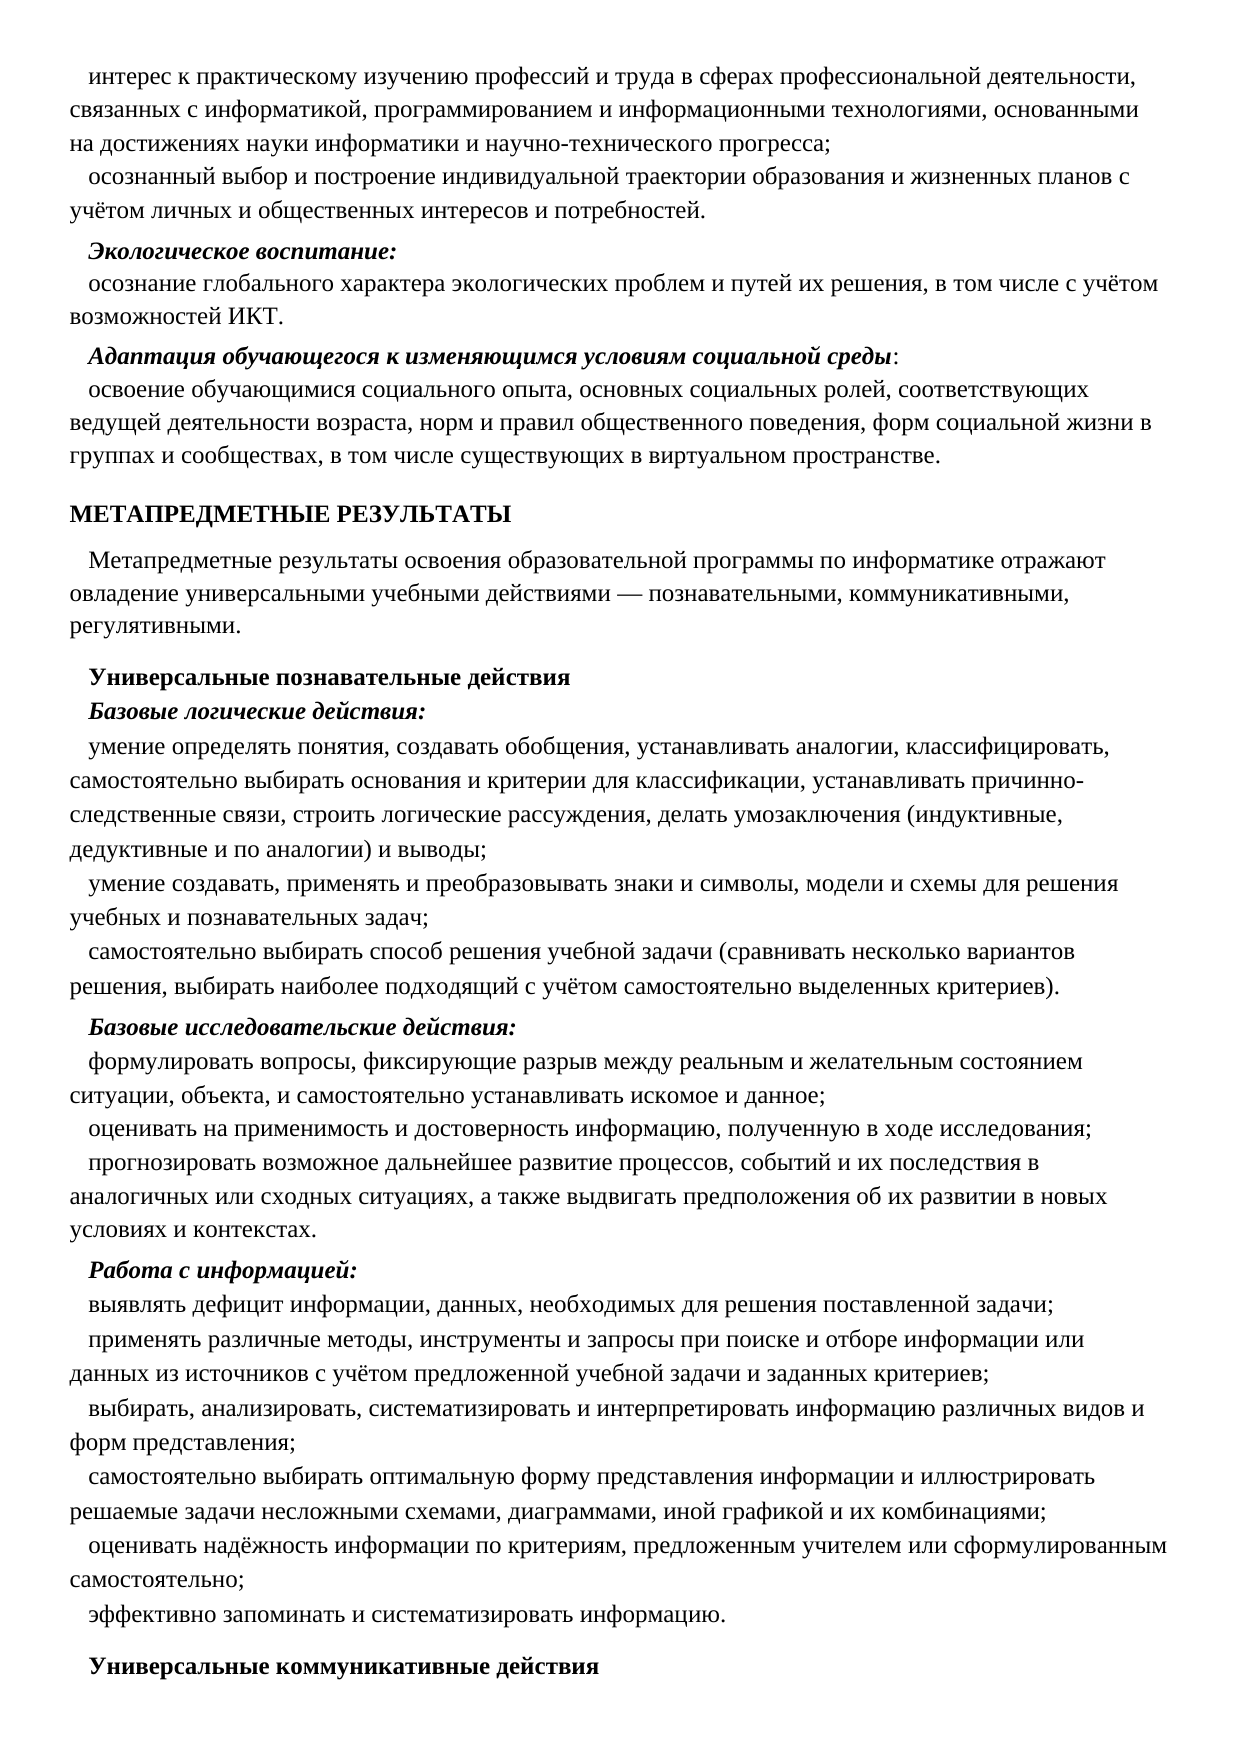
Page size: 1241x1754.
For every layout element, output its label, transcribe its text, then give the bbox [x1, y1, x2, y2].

text МЕТАПРЕДМЕТНЫЕ РЕЗУЛЬТАТЫ [69, 501, 1170, 528]
text Работа с информацией: выявлять дефицит информации, данных, необходимых для решения поставленной задачи; применять различные методы, инструменты и запросы при поиске и отборе информации или данных из источников с учётом предложенной учебной задачи и заданных критериев; выбирать, анализировать, систематизировать и интерпретировать информацию различных видов и форм представления; самостоятельно выбирать оптимальную форму представления информации и иллюстрировать решаемые задачи несложными схемами, диаграммами, иной графикой и их комбинациями; оценивать надёжность информации по критериям, предложенным учителем или сформулированным самостоятельно; эффективно запоминать и систематизировать информацию. [69, 1255, 1170, 1628]
text Базовые исследовательские действия: формулировать вопросы, фиксирующие разрыв между реальным и желательным состоянием ситуации, объекта, и самостоятельно устанавливать искомое и данное; оценивать на применимость и достоверность информацию, полученную в ходе исследования; прогнозировать возможное дальнейшее развитие процессов, событий и их последствия в аналогичных или сходных ситуациях, а также выдвигать предположения об их развитии в новых условиях и контекстах. [69, 1012, 1110, 1243]
text Метапредметные результаты освоения образовательной программы по информатике отражают овладение универсальными учебными действиями — познавательными, коммуникативными, регулятивными. [69, 545, 1110, 639]
text Универсальные коммуникативные действия [88, 1653, 1170, 1680]
text Экологическое воспитание: осознание глобального характера экологических проблем и путей их решения, в том числе с учётом возможностей ИКТ. [69, 236, 1170, 330]
text Адаптация обучающегося к изменяющимся условиям социальной среды: освоение обучающимися социального опыта, основных социальных ролей, соответствующих ведущей деятельности возраста, норм и правил общественного поведения, форм социальной жизни в группах и сообществах, в том числе существующих в виртуальном пространстве. [69, 341, 1155, 469]
text Универсальные познавательные действия Базовые логические действия: умение определять понятия, создавать обобщения, устанавливать аналогии, классифицировать, самостоятельно выбирать основания и критерии для классификации, устанавливать причинно-следственные связи, строить логические рассуждения, делать умозаключения (индуктивные, дедуктивные и по аналогии) и выводы; умение создавать, применять и преобразовывать знаки и символы, модели и схемы для решения учебных и познавательных задач; самостоятельно выбирать способ решения учебной задачи (сравнивать несколько вариантов решения, выбирать наиболее подходящий с учётом самостоятельно выделенных критериев). [69, 662, 1125, 1000]
text интерес к практическому изучению профессий и труда в сферах профессиональной деятельности, связанных с информатикой, программированием и информационными технологиями, основанными на достижениях науки информатики и научно-технического прогресса; осознанный выбор и построение индивидуальной траектории образования и жизненных планов с учётом личных и общественных интересов и потребностей. [69, 61, 1140, 224]
